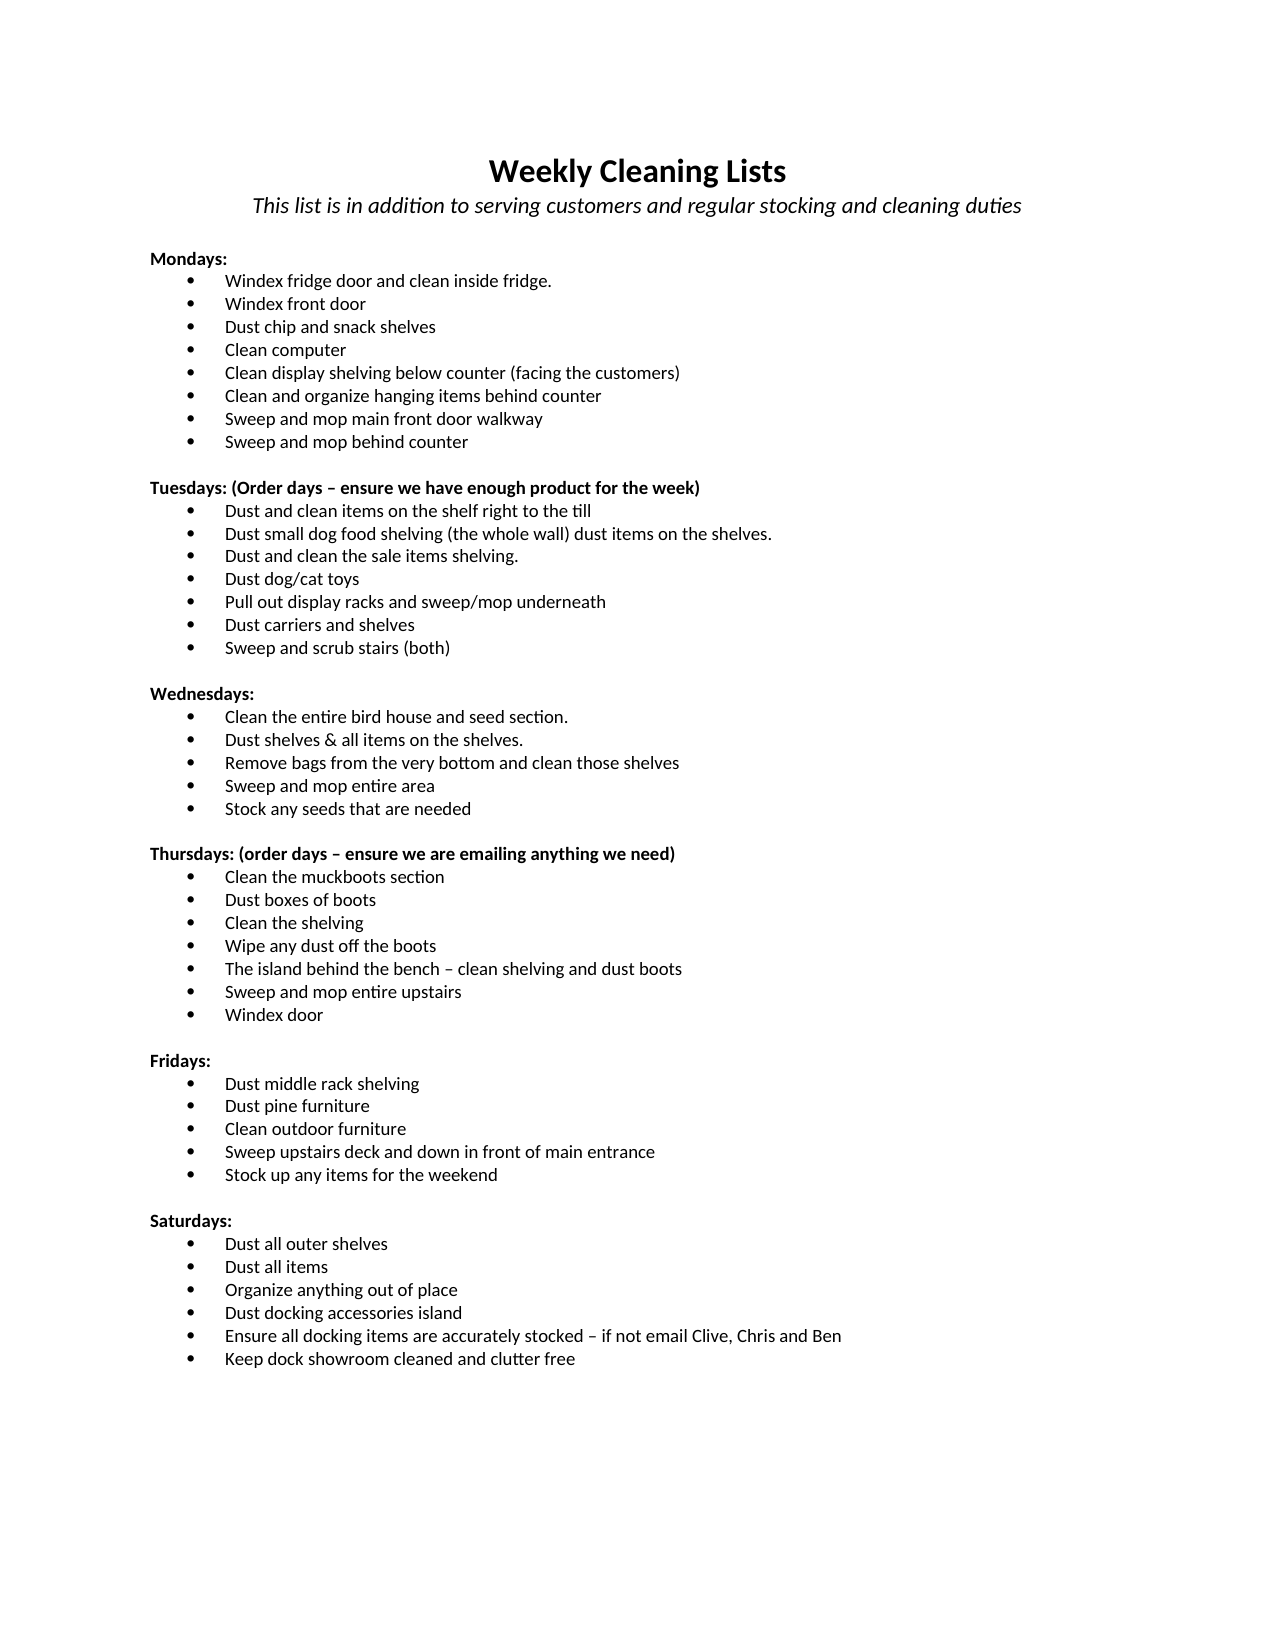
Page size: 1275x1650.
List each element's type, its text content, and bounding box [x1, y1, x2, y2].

list Dust docking accessories island [187, 1301, 1125, 1324]
list Clean the shelving [187, 911, 1125, 934]
list Sweep and mop behind counter [187, 430, 1125, 453]
text Fridays: [150, 1049, 1125, 1072]
text Weekly Cleaning Lists [150, 150, 1125, 191]
text Saturdays: [150, 1209, 1125, 1232]
list Sweep and scrub stairs (both) [187, 636, 1125, 659]
list Windex front door [187, 293, 1125, 316]
list Stock any seeds that are needed [187, 797, 1125, 820]
list Windex door [187, 1003, 1125, 1026]
list Dust chip and snack shelves [187, 316, 1125, 338]
list Organize anything out of place [187, 1278, 1125, 1301]
list Sweep and mop entire area [187, 774, 1125, 797]
text Thursdays: (order days – ensure we are emailing anything we need) [150, 843, 1125, 866]
list Stock up any items for the weekend [187, 1163, 1125, 1186]
list Remove bags from the very bottom and clean those shelves [187, 751, 1125, 774]
list Dust small dog food shelving (the whole wall) dust items on the shelves. [187, 522, 1125, 545]
list Clean display shelving below counter (facing the customers) [187, 361, 1125, 384]
list Clean computer [187, 338, 1125, 361]
list Dust carriers and shelves [187, 613, 1125, 636]
text Wednesdays: [150, 682, 1125, 705]
list Dust dog/cat toys [187, 568, 1125, 591]
list Clean outdoor furniture [187, 1118, 1125, 1141]
list The island behind the bench – clean shelving and dust boots [187, 957, 1125, 980]
list Sweep and mop entire upstairs [187, 980, 1125, 1003]
text Mondays: [150, 247, 1125, 270]
list Dust all items [187, 1255, 1125, 1278]
list Ensure all docking items are accurately stocked – if not email Clive, Chris and Ben [187, 1324, 1125, 1347]
list Clean the muckboots section [187, 866, 1125, 888]
list Clean the entire bird house and seed section. [187, 705, 1125, 728]
list Sweep upstairs deck and down in front of main entrance [187, 1141, 1125, 1163]
list Dust all outer shelves [187, 1232, 1125, 1255]
list Dust and clean the sale items shelving. [187, 545, 1125, 568]
list Dust shelves & all items on the shelves. [187, 728, 1125, 751]
list Pull out display racks and sweep/mop underneath [187, 591, 1125, 613]
text Tuesdays: (Order days – ensure we have enough product for the week) [150, 476, 1125, 499]
list Dust and clean items on the shelf right to the till [187, 499, 1125, 522]
list Dust boxes of boots [187, 888, 1125, 911]
list Windex fridge door and clean inside fridge. [187, 270, 1125, 293]
list Dust middle rack shelving [187, 1072, 1125, 1095]
list Sweep and mop main front door walkway [187, 407, 1125, 430]
list Clean and organize hanging items behind counter [187, 384, 1125, 407]
list Dust pine furniture [187, 1095, 1125, 1118]
list Keep dock showroom cleaned and clutter free [187, 1347, 1125, 1370]
text This list is in addition to serving customers and regular stocking and cleaning duties [150, 191, 1125, 219]
list Wipe any dust off the boots [187, 934, 1125, 957]
